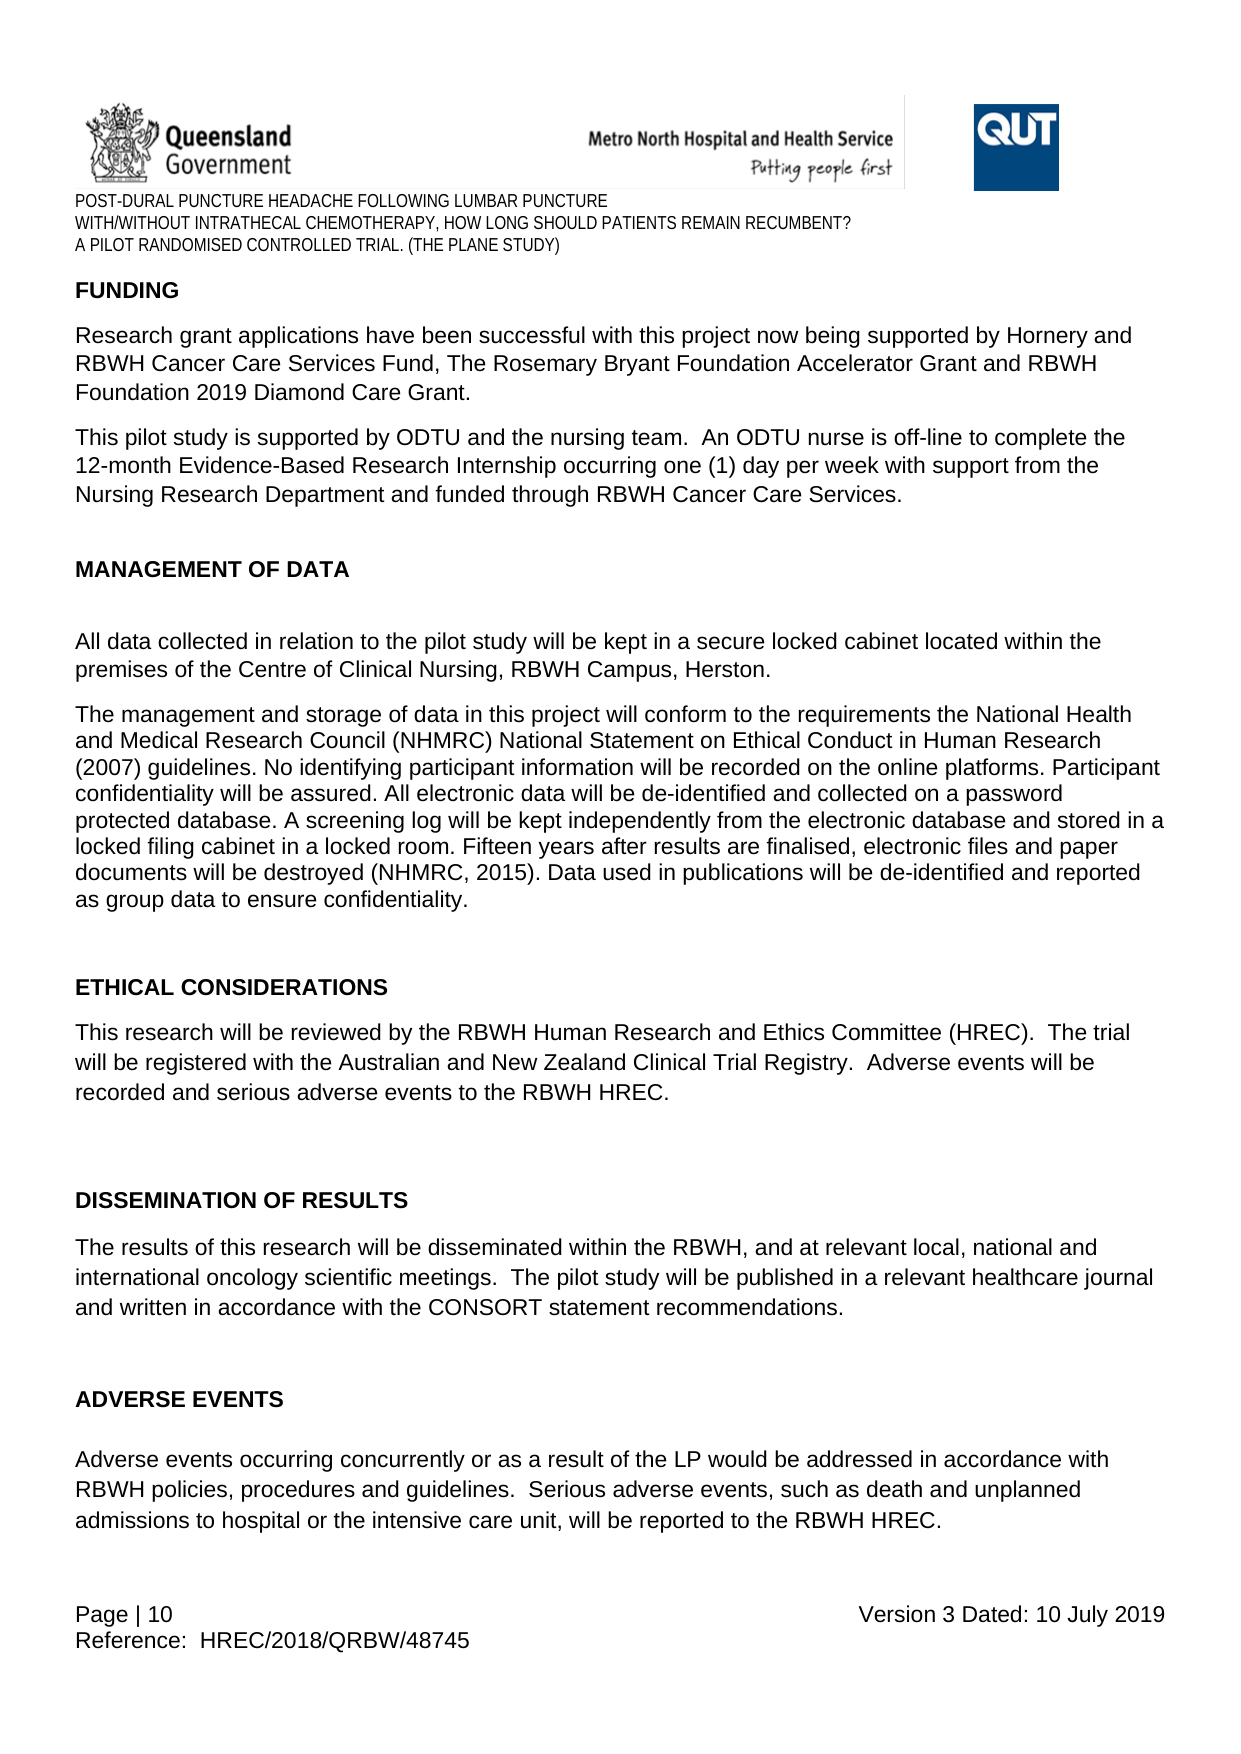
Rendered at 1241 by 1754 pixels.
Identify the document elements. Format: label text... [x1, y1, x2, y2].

text FUNDING [75, 277, 1165, 303]
text This pilot study is supported by ODTU and the nursing team. An ODTU nurse is off-line to complete the 12-month Evidence-Based Research Internship occurring one (1) day per week with support from the Nursing Research Department and funded through RBWH Cancer Care Services. [75, 424, 1165, 507]
text ADVERSE EVENTS [75, 1386, 1165, 1412]
text DISSEMINATION OF RESULTS [75, 1187, 1165, 1213]
picture [75, 95, 1059, 191]
text The results of this research will be disseminated within the RBWH, and at relevant local, national and international oncology scientific meetings. The pilot study will be published in a relevant healthcare journal and written in accordance with the CONSORT statement recommendations. [75, 1233, 1165, 1320]
text Adverse events occurring concurrently or as a result of the LP would be addressed in accordance with RBWH policies, procedures and guidelines. Serious adverse events, such as death and unplanned admissions to hospital or the intensive care unit, will be reported to the RBWH HREC. [75, 1446, 1165, 1533]
text All data collected in relation to the pilot study will be kept in a secure locked cabinet located within the premises of the Centre of Clinical Nursing, RBWH Campus, Herston. [75, 628, 1165, 682]
text ETHICAL CONSIDERATIONS [75, 974, 1165, 1000]
subtitle MANAGEMENT OF DATA [75, 556, 1165, 582]
text Research grant applications have been successful with this project now being supported by Hornery and RBWH Cancer Care Services Fund, The Rosemary Bryant Foundation Accelerator Grant and RBWH Foundation 2019 Diamond Care Grant. [75, 322, 1165, 405]
text The management and storage of data in this project will conform to the requirements the National Health and Medical Research Council (NHMRC) National Statement on Ethical Conduct in Human Research (2007) guidelines. No identifying participant information will be recorded on the online platforms. Participant confidentiality will be assured. All electronic data will be de-identified and collected on a password protected database. A screening log will be kept independently from the electronic database and stored in a locked filing cabinet in a locked room. Fifteen years after results are finalised, electronic files and paper documents will be destroyed (NHMRC, 2015). Data used in publications will be de-identified and reported as group data to ensure confidentiality. [75, 701, 1165, 912]
text This research will be reviewed by the RBWH Human Research and Ethics Committee (HREC). The trial will be registered with the Australian and New Zealand Clinical Trial Registry. Adverse events will be recorded and serious adverse events to the RBWH HREC. [75, 1019, 1165, 1106]
